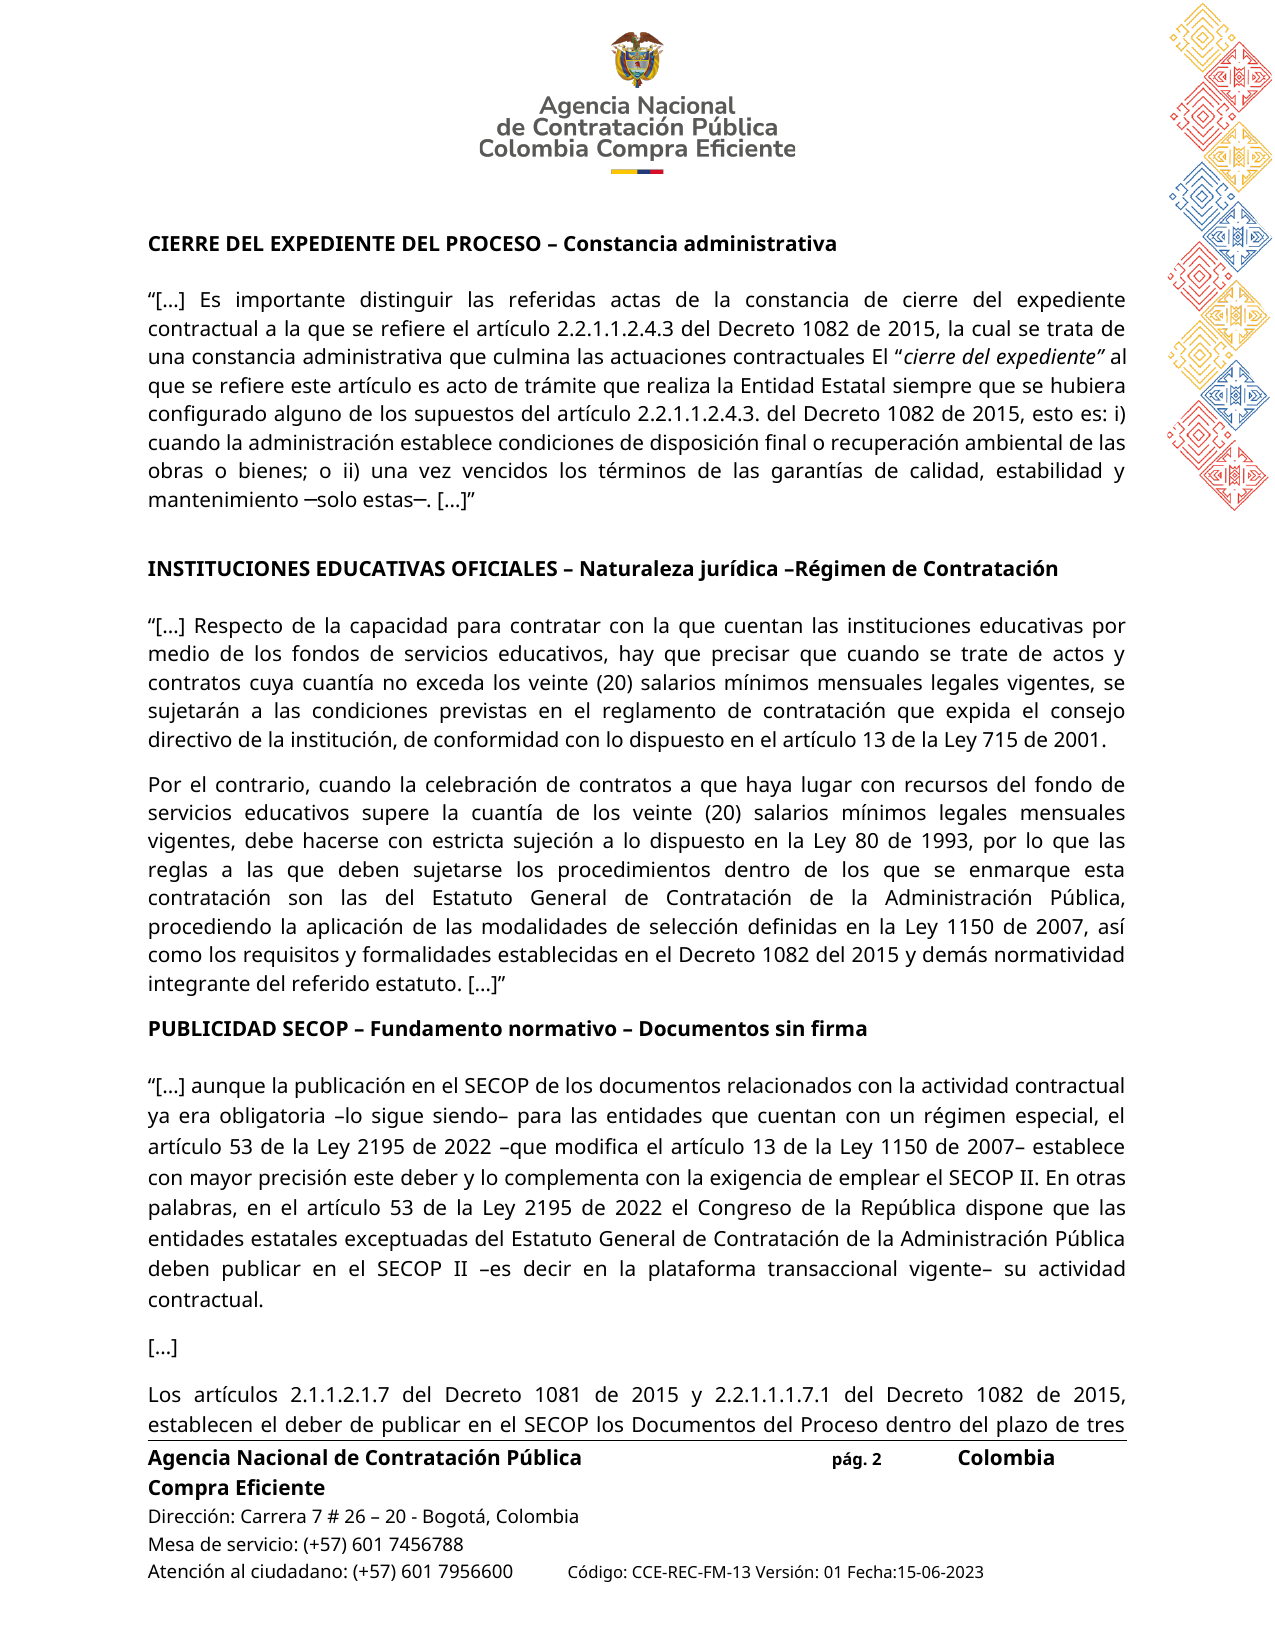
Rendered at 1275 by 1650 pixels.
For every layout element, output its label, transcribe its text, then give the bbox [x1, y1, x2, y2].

text “[…] Respecto de la capacidad para contratar con la que cuentan las instituciones educativas por medio de los fondos de servicios educativos, hay que precisar que cuando se trate de actos y contratos cuya cuantía no exceda los veinte (20) salarios mínimos mensuales legales vigentes, se sujetarán a las condiciones previstas en el reglamento de contratación que expida el consejo directivo de la institución, de conformidad con lo dispuesto en el artículo 13 de la Ley 715 de 2001. [148, 611, 1127, 753]
text CIERRE DEL EXPEDIENTE DEL PROCESO – Constancia administrativa [148, 229, 1127, 257]
text “[…] Es importante distinguir las referidas actas de la constancia de cierre del expediente contractual a la que se refiere el artículo 2.2.1.1.2.4.3 del Decreto 1082 de 2015, la cual se trata de una constancia administrativa que culmina las actuaciones contractuales El “cierre del expediente” al que se refiere este artículo es acto de trámite que realiza la Entidad Estatal siempre que se hubiera configurado alguno de los supuestos del artículo 2.2.1.1.2.4.3. del Decreto 1082 de 2015, esto es: i) cuando la administración establece condiciones de disposición final o recuperación ambiental de las obras o bienes; o ii) una vez vencidos los términos de las garantías de calidad, estabilidad y mantenimiento ─solo estas─. […]” [148, 286, 1127, 513]
text “[…] aunque la publicación en el SECOP de los documentos relacionados con la actividad contractual ya era obligatoria –lo sigue siendo– para las entidades que cuentan con un régimen especial, el artículo 53 de la Ley 2195 de 2022 –que modifica el artículo 13 de la Ley 1150 de 2007– establece con mayor precisión este deber y lo complementa con la exigencia de emplear el SECOP II. En otras palabras, en el artículo 53 de la Ley 2195 de 2022 el Congreso de la República dispone que las entidades estatales exceptuadas del Estatuto General de Contratación de la Administración Pública deben publicar en el SECOP II –es decir en la plataforma transaccional vigente– su actividad contractual. [148, 1071, 1127, 1314]
text […] [148, 1332, 1127, 1361]
picture [479, 32, 796, 174]
text INSTITUCIONES EDUCATIVAS OFICIALES – Naturaleza jurídica –Régimen de Contratación [148, 554, 1127, 582]
text Por el contrario, cuando la celebración de contratos a que haya lugar con recursos del fondo de servicios educativos supere la cuantía de los veinte (20) salarios mínimos legales mensuales vigentes, debe hacerse con estricta sujeción a lo dispuesto en la Ley 80 de 1993, por lo que las reglas a las que deben sujetarse los procedimientos dentro de los que se enmarque esta contratación son las del Estatuto General de Contratación de la Administración Pública, procediendo la aplicación de las modalidades de selección definidas en la Ley 1150 de 2007, así como los requisitos y formalidades establecidas en el Decreto 1082 del 2015 y demás normatividad integrante del referido estatuto. […]” [148, 770, 1127, 997]
text PUBLICIDAD SECOP – Fundamento normativo – Documentos sin firma [148, 1014, 1127, 1042]
picture [1165, 2, 1272, 509]
